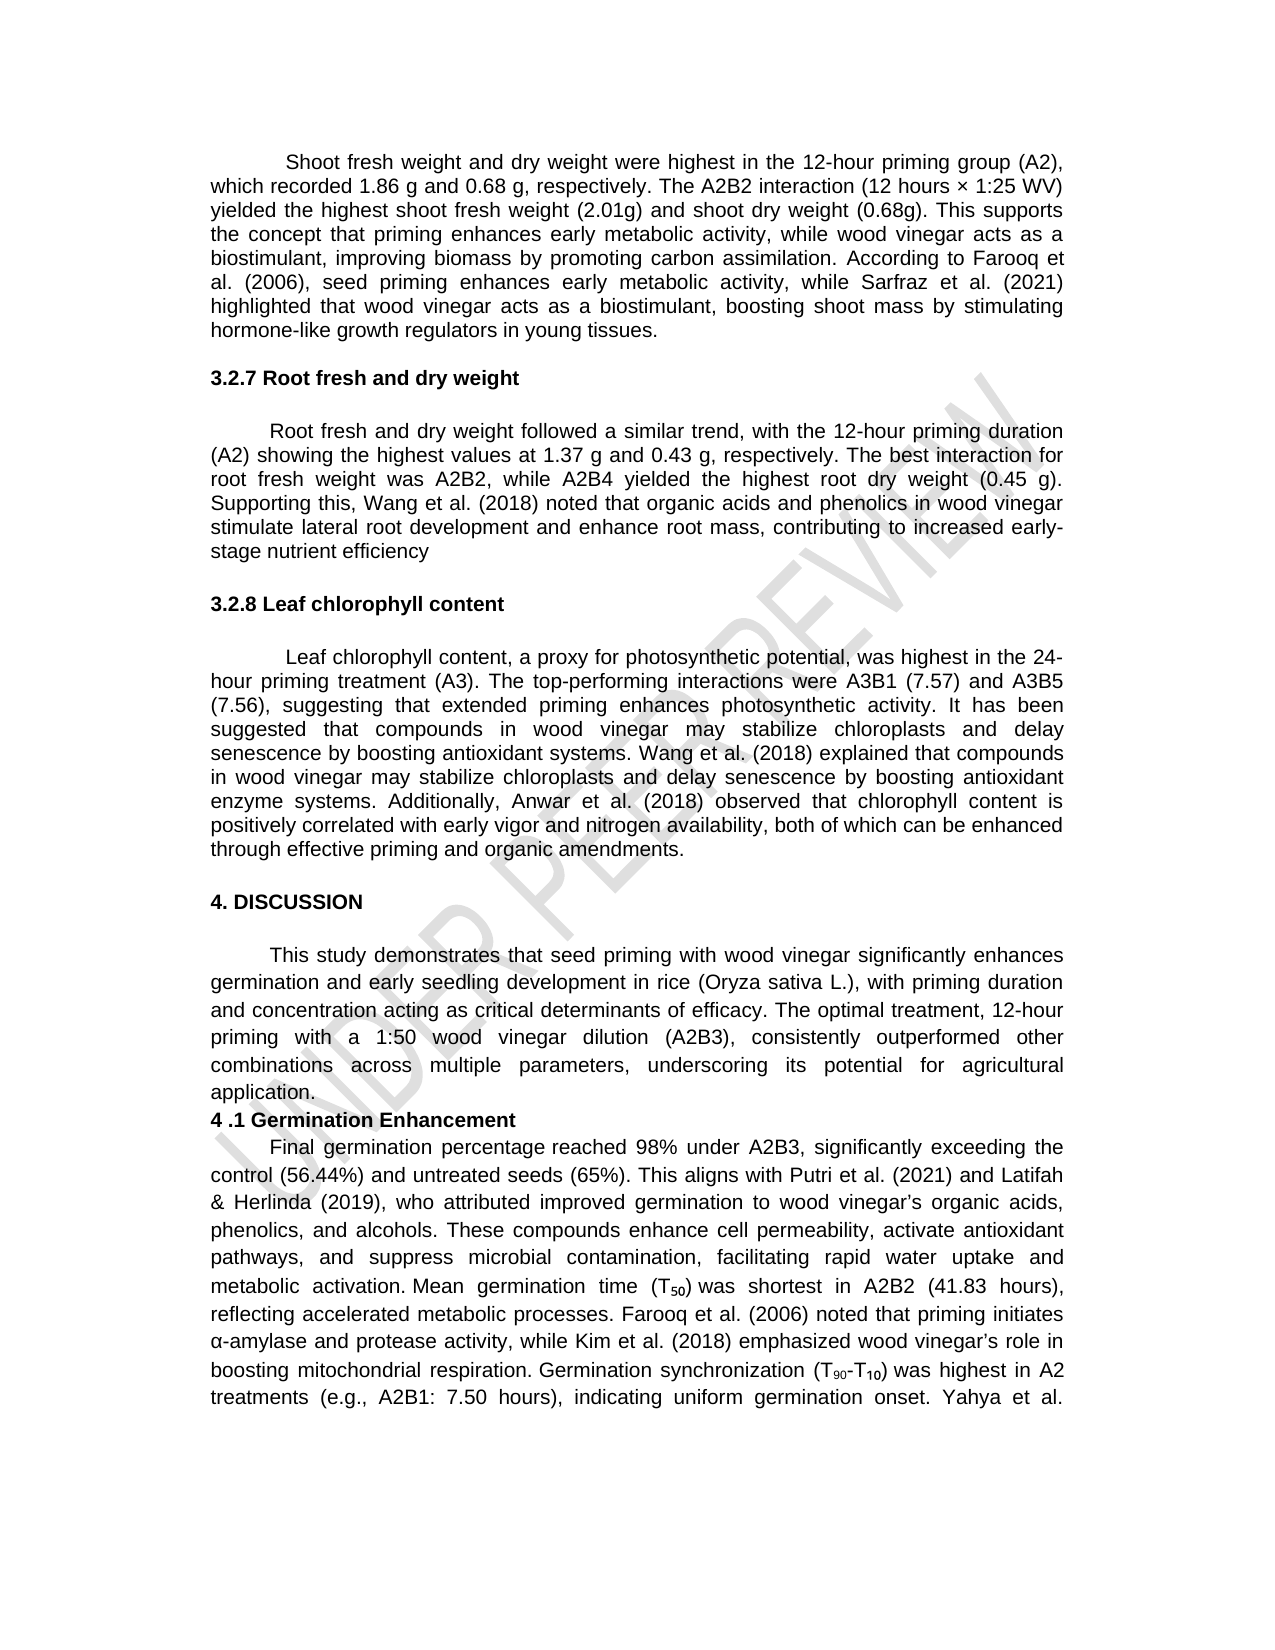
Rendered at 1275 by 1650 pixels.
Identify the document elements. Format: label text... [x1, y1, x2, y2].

text This study demonstrates that seed priming with wood vinegar significantly enhances germination and early seedling development in rice (Oryza sativa L.), with priming duration and concentration acting as critical determinants of efficacy. The optimal treatment, 12-hour priming with a 1:50 wood vinegar dilution (A2B3), consistently outperformed other combinations across multiple parameters, underscoring its potential for agricultural application. [210, 943, 1065, 1104]
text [210, 1135, 1065, 1409]
text Leaf chlorophyll content, a proxy for photosynthetic potential, was highest in the 24-hour priming treatment (A3). The top-performing interactions were A3B1 (7.57) and A3B5 (7.56), suggesting that extended priming enhances photosynthetic activity. It has been suggested that compounds in wood vinegar may stabilize chloroplasts and delay senescence by boosting antioxidant systems. Wang et al. (2018) explained that compounds in wood vinegar may stabilize chloroplasts and delay senescence by boosting antioxidant enzyme systems. Additionally, Anwar et al. (2018) observed that chlorophyll content is positively correlated with early vigor and nitrogen availability, both of which can be enhanced through effective priming and organic amendments. [210, 645, 1065, 860]
text Root fresh and dry weight followed a similar trend, with the 12-hour priming duration (A2) showing the highest values at 1.37 g and 0.43 g, respectively. The best interaction for root fresh weight was A2B2, while A2B4 yielded the highest root dry weight (0.45 g). Supporting this, Wang et al. (2018) noted that organic acids and phenolics in wood vinegar stimulate lateral root development and enhance root mass, contributing to increased early-stage nutrient efficiency [210, 419, 1065, 562]
text 3.2.7 Root fresh and dry weight [210, 366, 1065, 389]
text 4. DISCUSSION [210, 889, 1065, 913]
text 3.2.8 Leaf chlorophyll content [210, 592, 1065, 616]
text 4 .1 Germination Enhancement [210, 1108, 1065, 1132]
text Shoot fresh weight and dry weight were highest in the 12-hour priming group (A2), which recorded 1.86 g and 0.68 g, respectively. The A2B2 interaction (12 hours × 1:25 WV) yielded the highest shoot fresh weight (2.01g) and shoot dry weight (0.68g). This supports the concept that priming enhances early metabolic activity, while wood vinegar acts as a biostimulant, improving biomass by promoting carbon assimilation. According to Farooq et al. (2006), seed priming enhances early metabolic activity, while Sarfraz et al. (2021) highlighted that wood vinegar acts as a biostimulant, boosting shoot mass by stimulating hormone-like growth regulators in young tissues. [210, 150, 1065, 342]
